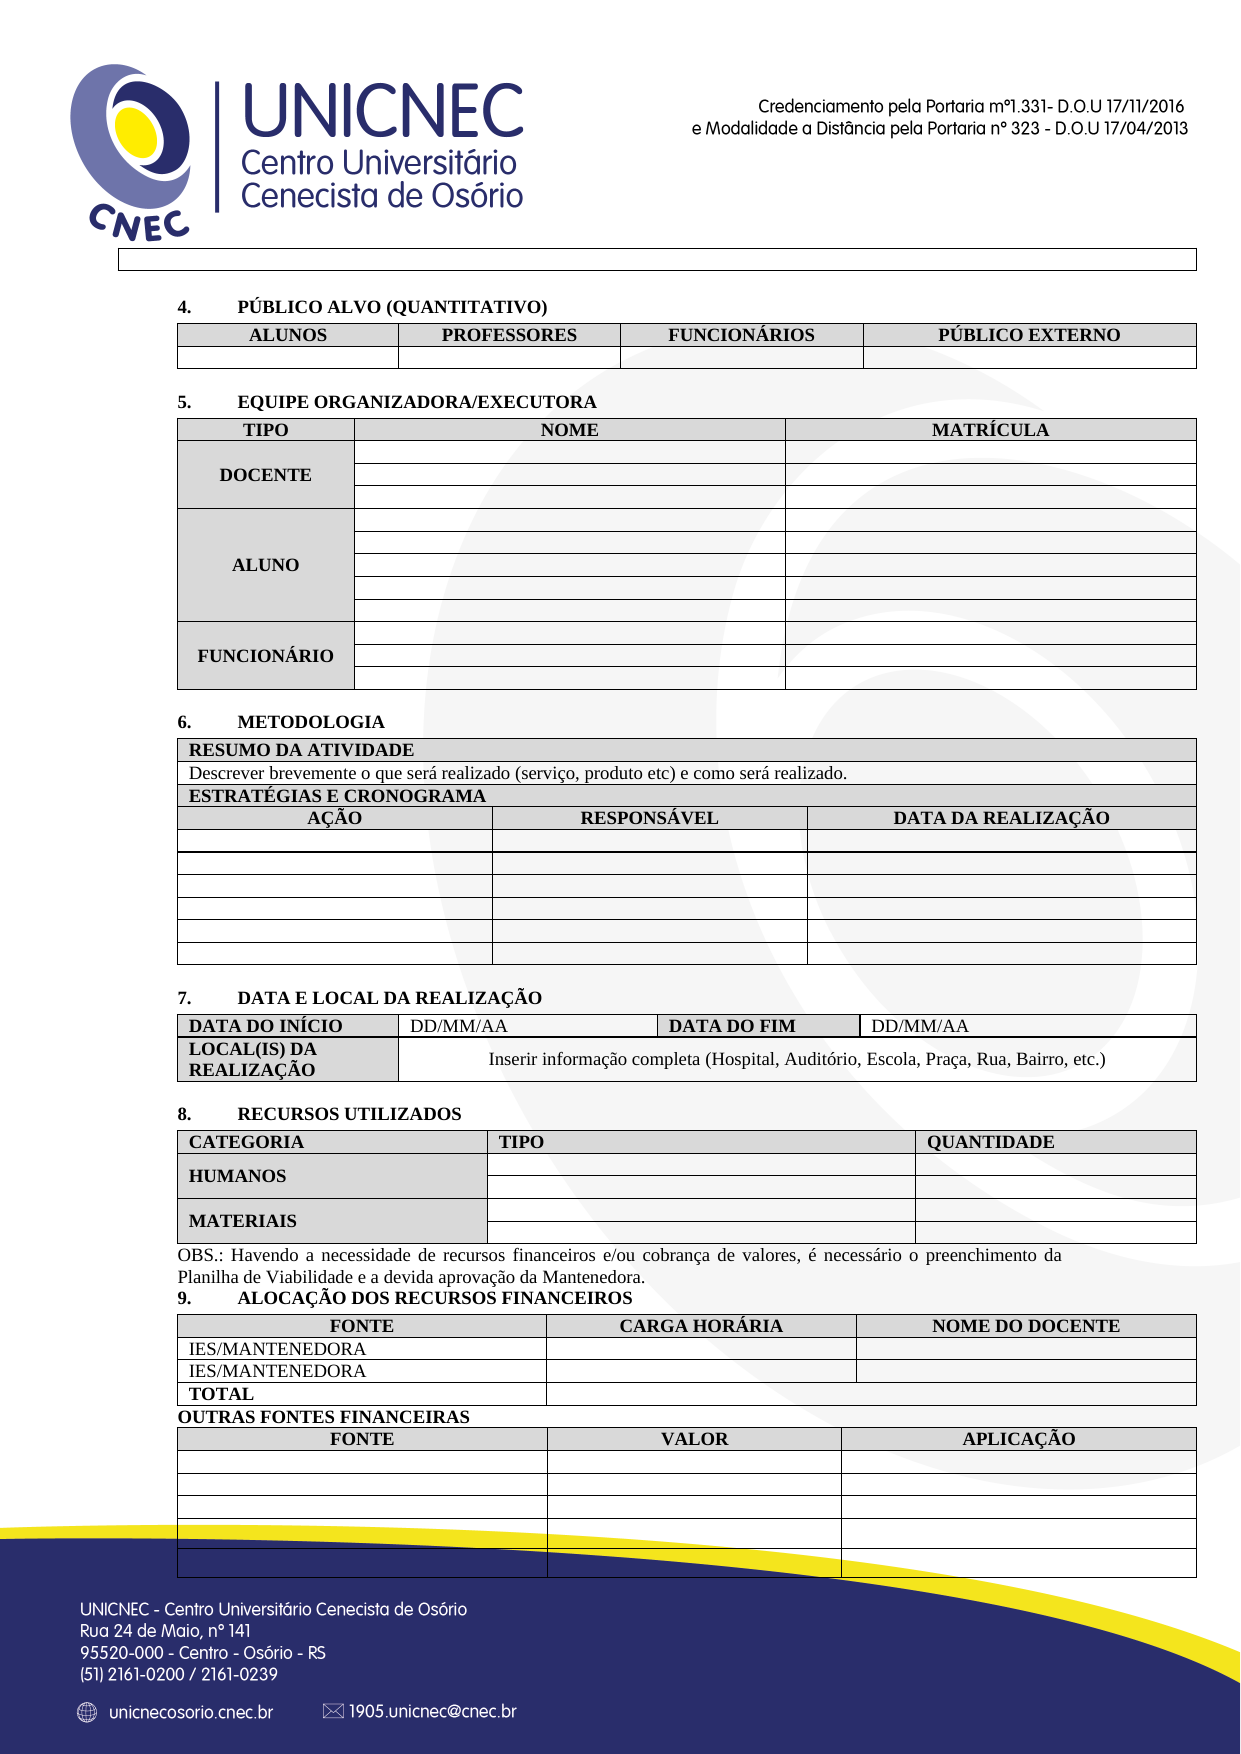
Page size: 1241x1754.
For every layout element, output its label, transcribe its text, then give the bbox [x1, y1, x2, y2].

table_cell [178, 853, 492, 874]
table_cell [786, 509, 1196, 531]
table_cell HUMANOS [178, 1154, 487, 1198]
table_cell [355, 645, 785, 666]
table_cell IES/MANTENEDORA [178, 1360, 546, 1382]
table_cell [808, 875, 1196, 897]
table_cell [786, 554, 1196, 576]
table_cell FUNCIONÁRIO [178, 622, 354, 689]
table_cell ESTRATÉGIAS E CRONOGRAMA [178, 785, 1196, 806]
table_cell [547, 1338, 856, 1359]
table_cell [548, 1451, 841, 1472]
table_cell [786, 645, 1196, 666]
table_cell [786, 667, 1196, 689]
table_header DATA DO FIM [658, 1015, 859, 1036]
table_cell [547, 1383, 1196, 1404]
table_cell AÇÃO [178, 807, 492, 829]
table_cell [178, 1474, 547, 1495]
table_cell [178, 830, 492, 851]
table_cell [548, 1549, 841, 1577]
table_cell Inserir informação completa (Hospital, Auditório, Escola, Praça, Rua, Bairro, etc.) [399, 1038, 1196, 1081]
table_cell [355, 554, 785, 576]
table_cell [355, 622, 785, 644]
list RECURSOS UTILIZADOS [177, 1103, 1063, 1125]
list EQUIPE ORGANIZADORA/EXECUTORA [177, 391, 1063, 412]
table_header QUANTIDADE [916, 1131, 1196, 1153]
table_header FONTE [178, 1428, 547, 1450]
list METODOLOGIA [177, 711, 1063, 733]
table_cell [493, 875, 807, 897]
list PÚBLICO ALVO (QUANTITATIVO) [177, 296, 1063, 318]
picture [0, 3, 1241, 1754]
table_cell [493, 943, 807, 964]
table_cell [842, 1474, 1196, 1495]
table_cell [786, 441, 1196, 463]
table_cell [493, 898, 807, 919]
table_cell [355, 464, 785, 485]
table_cell [857, 1338, 1196, 1359]
table_cell [488, 1222, 915, 1243]
table_cell [842, 1451, 1196, 1472]
table_cell [864, 347, 1196, 368]
list OBS.: Havendo a necessidade de recursos financeiros e/ou cobrança de valores, é necessário o preenchimento da Planilha de Viabilidade e a devida aprovação da Mantenedora. [177, 1244, 1063, 1287]
table_cell [548, 1496, 841, 1518]
table_cell ALUNO [178, 509, 354, 621]
table_cell IES/MANTENEDORA [178, 1338, 546, 1359]
table_header DD/MM/AA [399, 1015, 657, 1036]
table_cell [786, 622, 1196, 644]
table_header TIPO [488, 1131, 915, 1153]
table_cell [548, 1519, 841, 1547]
table_cell TOTAL [178, 1383, 546, 1404]
list OUTRAS FONTES FINANCEIRAS [177, 1406, 1063, 1427]
table_cell [178, 1549, 547, 1577]
table_header RESUMO DA ATIVIDADE [178, 739, 1196, 761]
table_cell [857, 1360, 1196, 1382]
table_cell [916, 1222, 1196, 1243]
table_cell [355, 600, 785, 621]
table_header APLICAÇÃO [842, 1428, 1196, 1450]
table_header DATA DO INÍCIO [178, 1015, 398, 1036]
table_cell [355, 667, 785, 689]
table_cell [178, 1519, 547, 1547]
table_header TIPO [178, 419, 354, 440]
table_cell [808, 920, 1196, 942]
table_cell [916, 1154, 1196, 1175]
table_cell [493, 920, 807, 942]
table_cell [178, 898, 492, 919]
table_cell [488, 1199, 915, 1221]
table_header ALUNOS [178, 324, 398, 346]
table_header [119, 249, 1196, 270]
table_cell [493, 830, 807, 851]
table_header PÚBLICO EXTERNO [864, 324, 1196, 346]
table_cell [178, 1451, 547, 1472]
table_header VALOR [548, 1428, 841, 1450]
table_cell [916, 1176, 1196, 1198]
list DATA E LOCAL DA REALIZAÇÃO [177, 987, 1063, 1008]
table_header PROFESSORES [399, 324, 620, 346]
table_cell [355, 441, 785, 463]
table_cell DOCENTE [178, 441, 354, 508]
table_cell [547, 1360, 856, 1382]
table_cell [808, 943, 1196, 964]
table_cell [808, 853, 1196, 874]
table_cell [842, 1519, 1196, 1547]
table_cell [355, 486, 785, 508]
table_cell [488, 1154, 915, 1175]
table_header FUNCIONÁRIOS [621, 324, 863, 346]
table_header CATEGORIA [178, 1131, 487, 1153]
table_cell [786, 577, 1196, 598]
table_cell [178, 943, 492, 964]
table_cell [621, 347, 863, 368]
table_cell [399, 347, 620, 368]
table_header CARGA HORÁRIA [547, 1315, 856, 1337]
table_cell [355, 577, 785, 598]
table_cell [786, 464, 1196, 485]
table_cell [808, 830, 1196, 851]
table_cell [548, 1474, 841, 1495]
table_cell [916, 1199, 1196, 1221]
table_cell [842, 1549, 1196, 1577]
table_cell [355, 509, 785, 531]
table_cell [842, 1496, 1196, 1518]
table_cell [786, 486, 1196, 508]
table_cell [786, 532, 1196, 553]
table_cell [488, 1176, 915, 1198]
table_cell DATA DA REALIZAÇÃO [808, 807, 1196, 829]
table_header MATRÍCULA [786, 419, 1196, 440]
table_header FONTE [178, 1315, 546, 1337]
table_cell [178, 875, 492, 897]
table_cell [178, 1496, 547, 1518]
list ALOCAÇÃO DOS RECURSOS FINANCEIROS [177, 1287, 1063, 1309]
table_cell [786, 600, 1196, 621]
table_cell [178, 347, 398, 368]
table_cell [493, 853, 807, 874]
table_cell [808, 898, 1196, 919]
table_cell [178, 920, 492, 942]
table_header NOME [355, 419, 785, 440]
table_cell Descrever brevemente o que será realizado (serviço, produto etc) e como será realizado. [178, 762, 1196, 783]
table_cell RESPONSÁVEL [493, 807, 807, 829]
table_cell [355, 532, 785, 553]
table_cell LOCAL(IS) DA REALIZAÇÃO [178, 1038, 398, 1081]
table_header DD/MM/AA [861, 1015, 1196, 1036]
table_header NOME DO DOCENTE [857, 1315, 1196, 1337]
table_cell MATERIAIS [178, 1199, 487, 1243]
